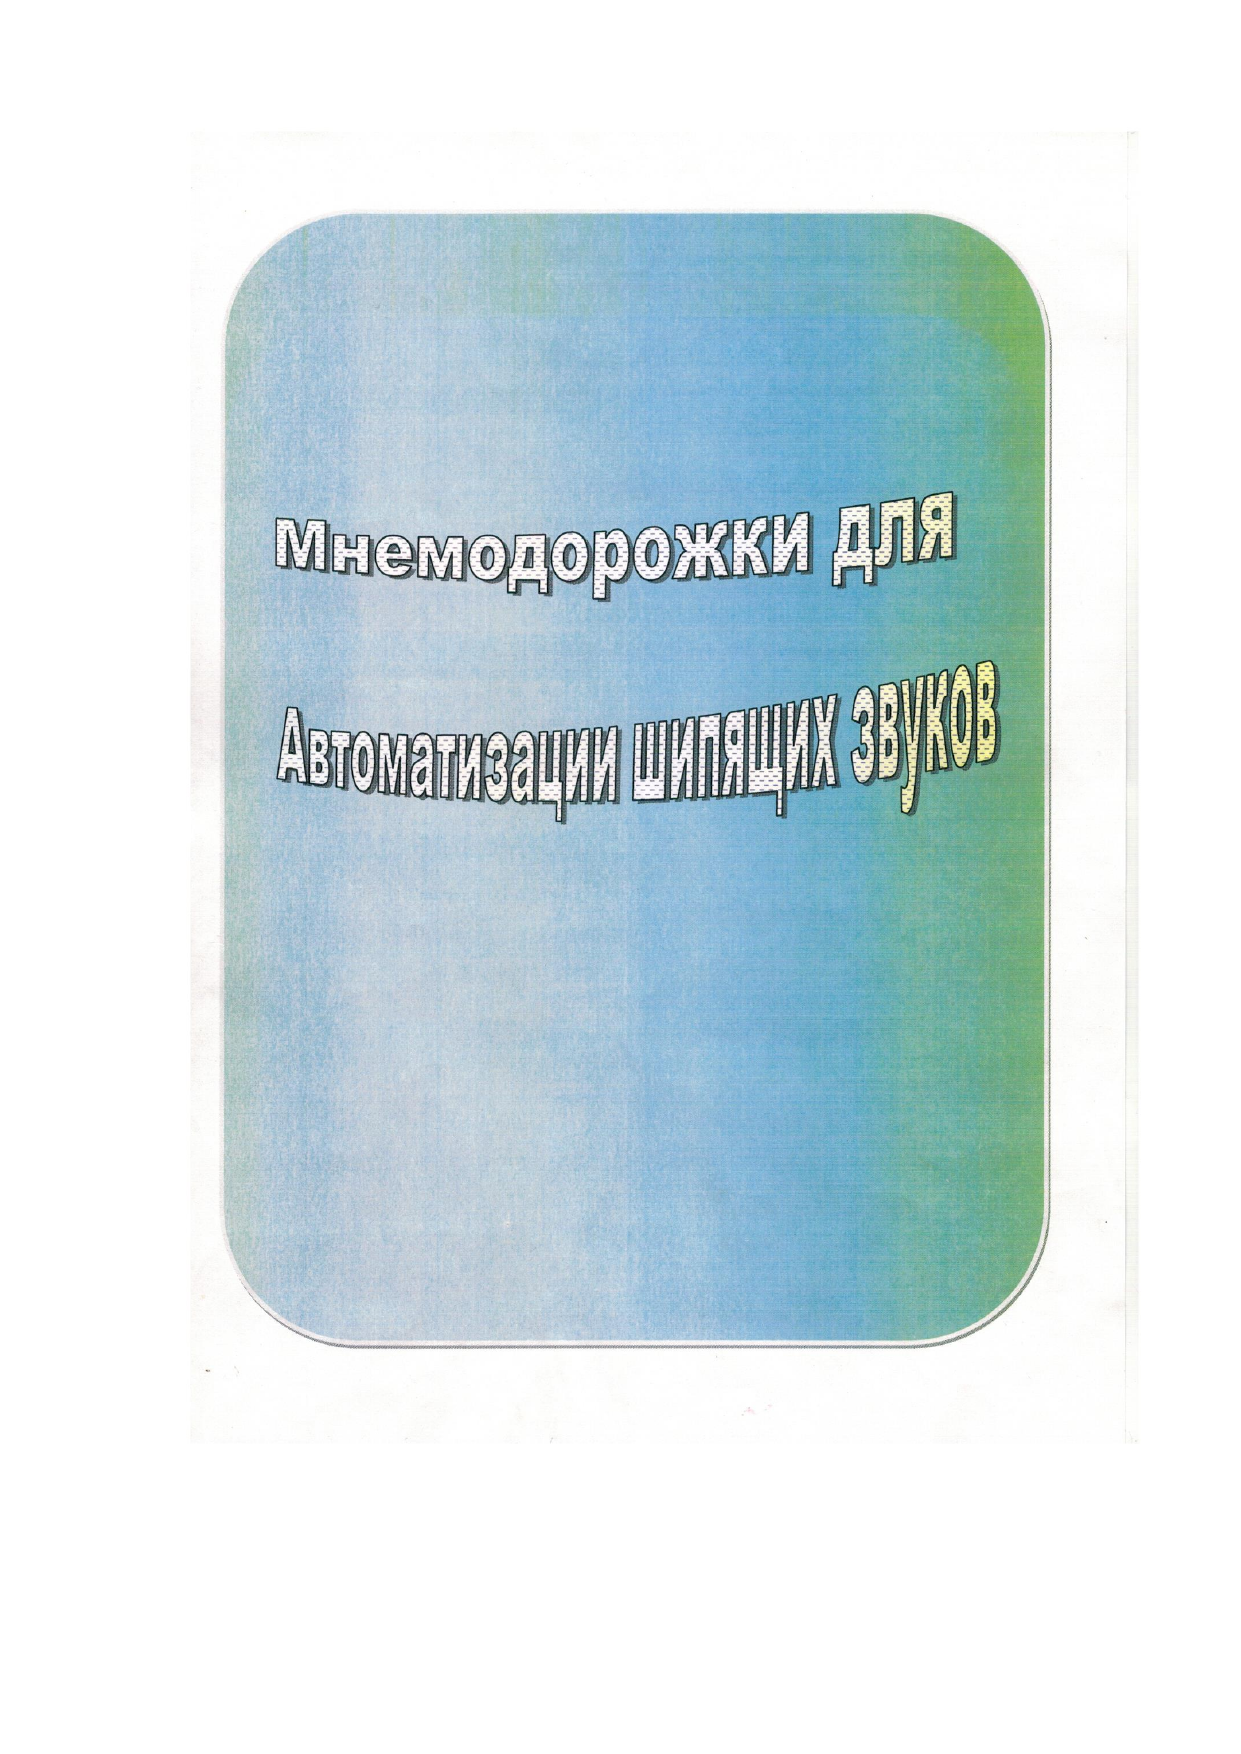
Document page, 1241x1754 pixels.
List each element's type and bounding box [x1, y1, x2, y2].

picture [177, 118, 1152, 1458]
